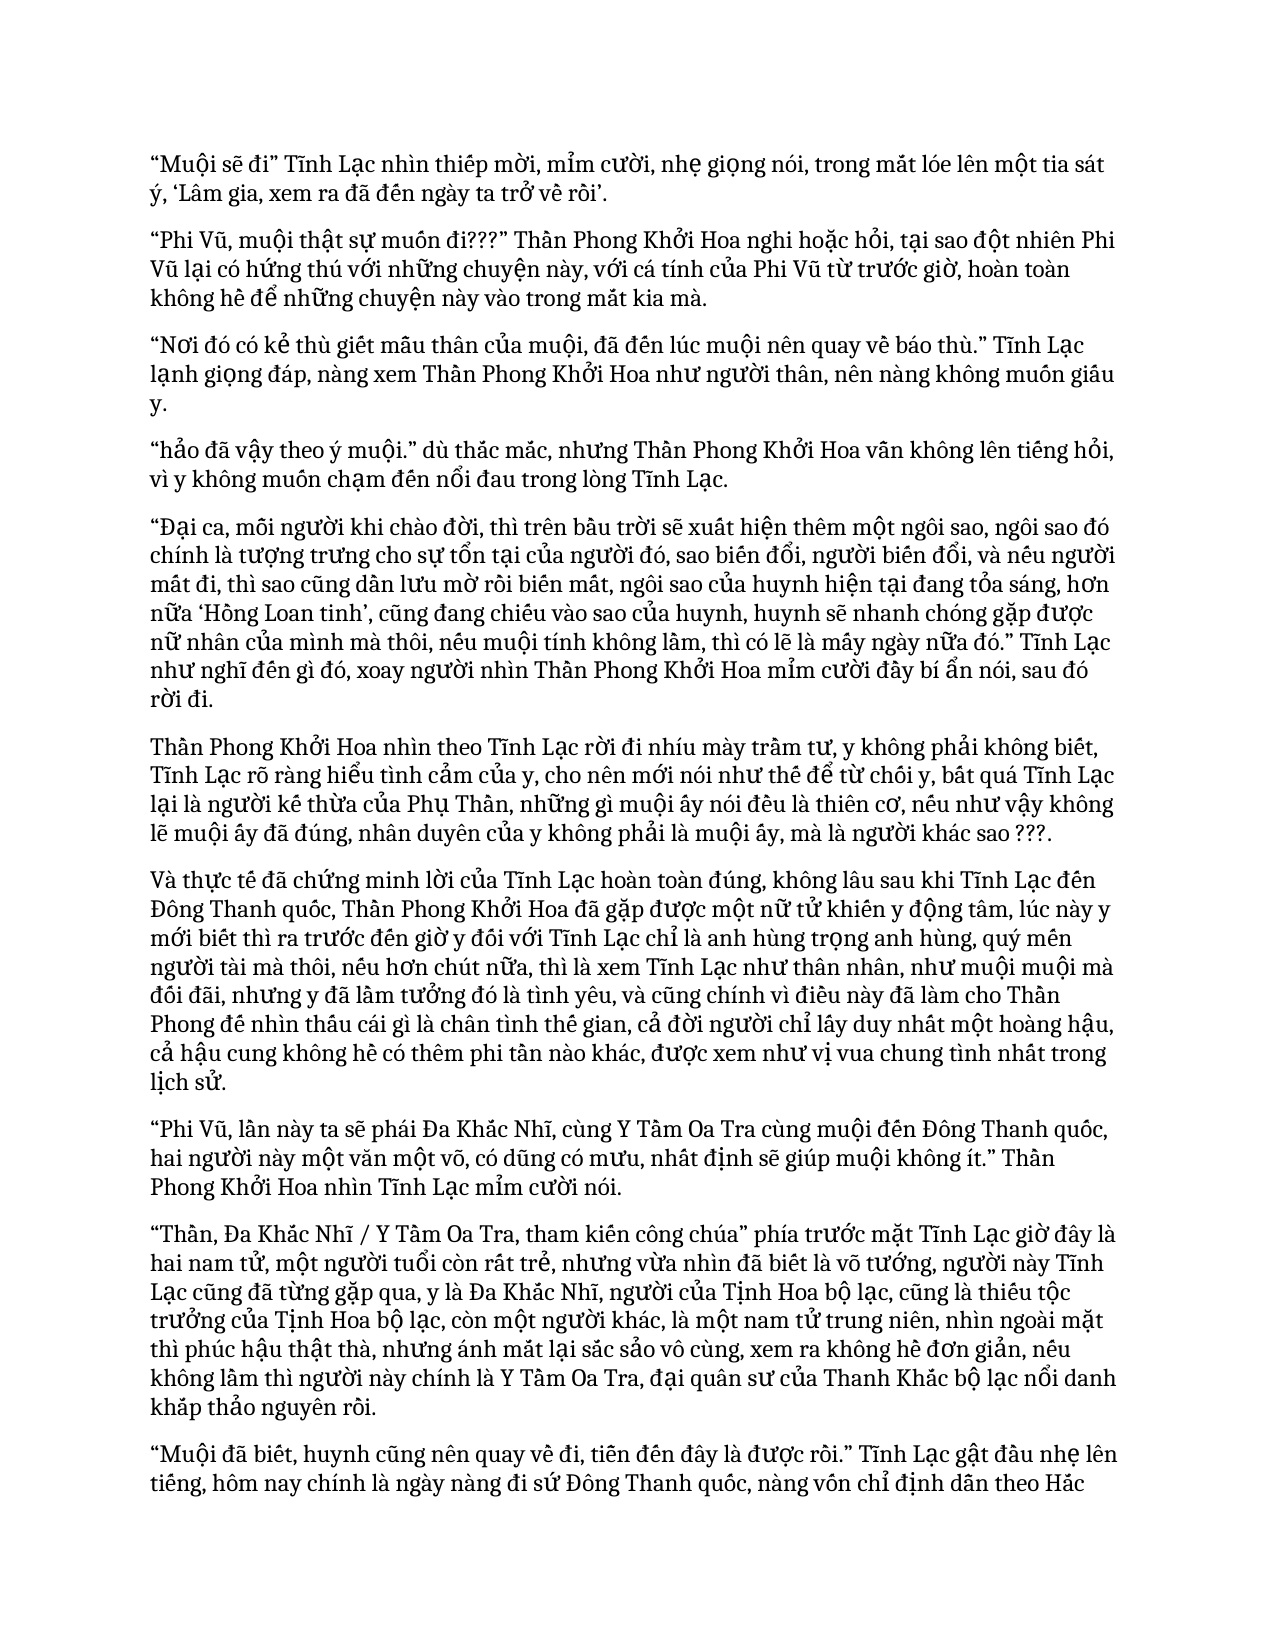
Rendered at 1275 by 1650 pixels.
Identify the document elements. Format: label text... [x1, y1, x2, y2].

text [150, 1440, 1125, 1497]
text “hảo đã vậy theo ý muội.” dù thắc mắc, nhưng Thần Phong Khởi Hoa vẫn không lên tiếng hỏi, vì y không muốn chạm đến nổi đau trong lòng Tĩnh Lạc. [150, 436, 1125, 494]
text Và thực tế đã chứng minh lời của Tĩnh Lạc hoàn toàn đúng, không lâu sau khi Tĩnh Lạc đến Đông Thanh quốc, Thần Phong Khởi Hoa đã gặp được một nữ tử khiến y động tâm, lúc này y mới biết thì ra trước đến giờ y đối với Tĩnh Lạc chỉ là anh hùng trọng anh hùng, quý mến người tài mà thôi, nếu hơn chút nữa, thì là xem Tĩnh Lạc như thân nhân, như muội muội mà đối đãi, nhưng y đã lầm tưởng đó là tình yêu, và cũng chính vì điều này đã làm cho Thần Phong đế nhìn thấu cái gì là chân tình thế gian, cả đời người chỉ lấy duy nhất một hoàng hậu, cả hậu cung không hề có thêm phi tần nào khác, được xem như vị vua chung tình nhất trong lịch sử. [150, 866, 1125, 1096]
text “Nơi đó có kẻ thù giết mẫu thân của muội, đã đến lúc muội nên quay về báo thù.” Tĩnh Lạc lạnh giọng đáp, nàng xem Thần Phong Khởi Hoa như người thân, nên nàng không muốn giấu y. [150, 331, 1125, 417]
text “Phi Vũ, lần này ta sẽ phái Đa Khắc Nhĩ, cùng Y Tầm Oa Tra cùng muội đến Đông Thanh quốc, hai người này một văn một võ, có dũng có mưu, nhất định sẽ giúp muội không ít.” Thần Phong Khởi Hoa nhìn Tĩnh Lạc mỉm cười nói. [150, 1115, 1125, 1201]
text “Thần, Đa Khắc Nhĩ / Y Tầm Oa Tra, tham kiến công chúa” phía trước mặt Tĩnh Lạc giờ đây là hai nam tử, một người tuổi còn rất trẻ, nhưng vừa nhìn đã biết là võ tướng, người này Tĩnh Lạc cũng đã từng gặp qua, y là Đa Khắc Nhĩ, người của Tịnh Hoa bộ lạc, cũng là thiếu tộc trưởng của Tịnh Hoa bộ lạc, còn một người khác, là một nam tử trung niên, nhìn ngoài mặt thì phúc hậu thật thà, nhưng ánh mắt lại sắc sảo vô cùng, xem ra không hề đơn giản, nếu không lầm thì người này chính là Y Tầm Oa Tra, đại quân sư của Thanh Khắc bộ lạc nổi danh khắp thảo nguyên rồi. [150, 1220, 1125, 1421]
text “Đại ca, mỗi người khi chào đời, thì trên bầu trời sẽ xuất hiện thêm một ngôi sao, ngôi sao đó chính là tượng trưng cho sự tổn tại của người đó, sao biến đổi, người biến đổi, và nếu người mất đi, thì sao cũng dần lưu mờ rồi biến mất, ngôi sao của huynh hiện tại đang tỏa sáng, hơn nữa ‘Hồng Loan tinh’, cũng đang chiếu vào sao của huynh, huynh sẽ nhanh chóng gặp được nữ nhân của mình mà thôi, nếu muội tính không lầm, thì có lẽ là mấy ngày nữa đó.” Tĩnh Lạc như nghĩ đến gì đó, xoay người nhìn Thần Phong Khởi Hoa mỉm cười đầy bí ẩn nói, sau đó rời đi. [150, 512, 1125, 714]
text “Phi Vũ, muội thật sự muốn đi???” Thần Phong Khởi Hoa nghi hoặc hỏi, tại sao đột nhiên Phi Vũ lại có hứng thú với những chuyện này, với cá tính của Phi Vũ từ trước giờ, hoàn toàn không hề để những chuyện này vào trong mắt kia mà. [150, 226, 1125, 312]
text “Muội sẽ đi” Tĩnh Lạc nhìn thiếp mời, mỉm cười, nhẹ giọng nói, trong mắt lóe lên một tia sát ý, ‘Lâm gia, xem ra đã đến ngày ta trở về rồi’. [150, 150, 1125, 207]
text Thần Phong Khởi Hoa nhìn theo Tĩnh Lạc rời đi nhíu mày trầm tư, y không phải không biết, Tĩnh Lạc rõ ràng hiểu tình cảm của y, cho nên mới nói như thế để từ chối y, bất quá Tĩnh Lạc lại là người kế thừa của Phụ Thần, những gì muội ấy nói đều là thiên cơ, nếu như vậy không lẽ muội ấy đã đúng, nhân duyên của y không phải là muội ấy, mà là người khác sao ???. [150, 732, 1125, 847]
